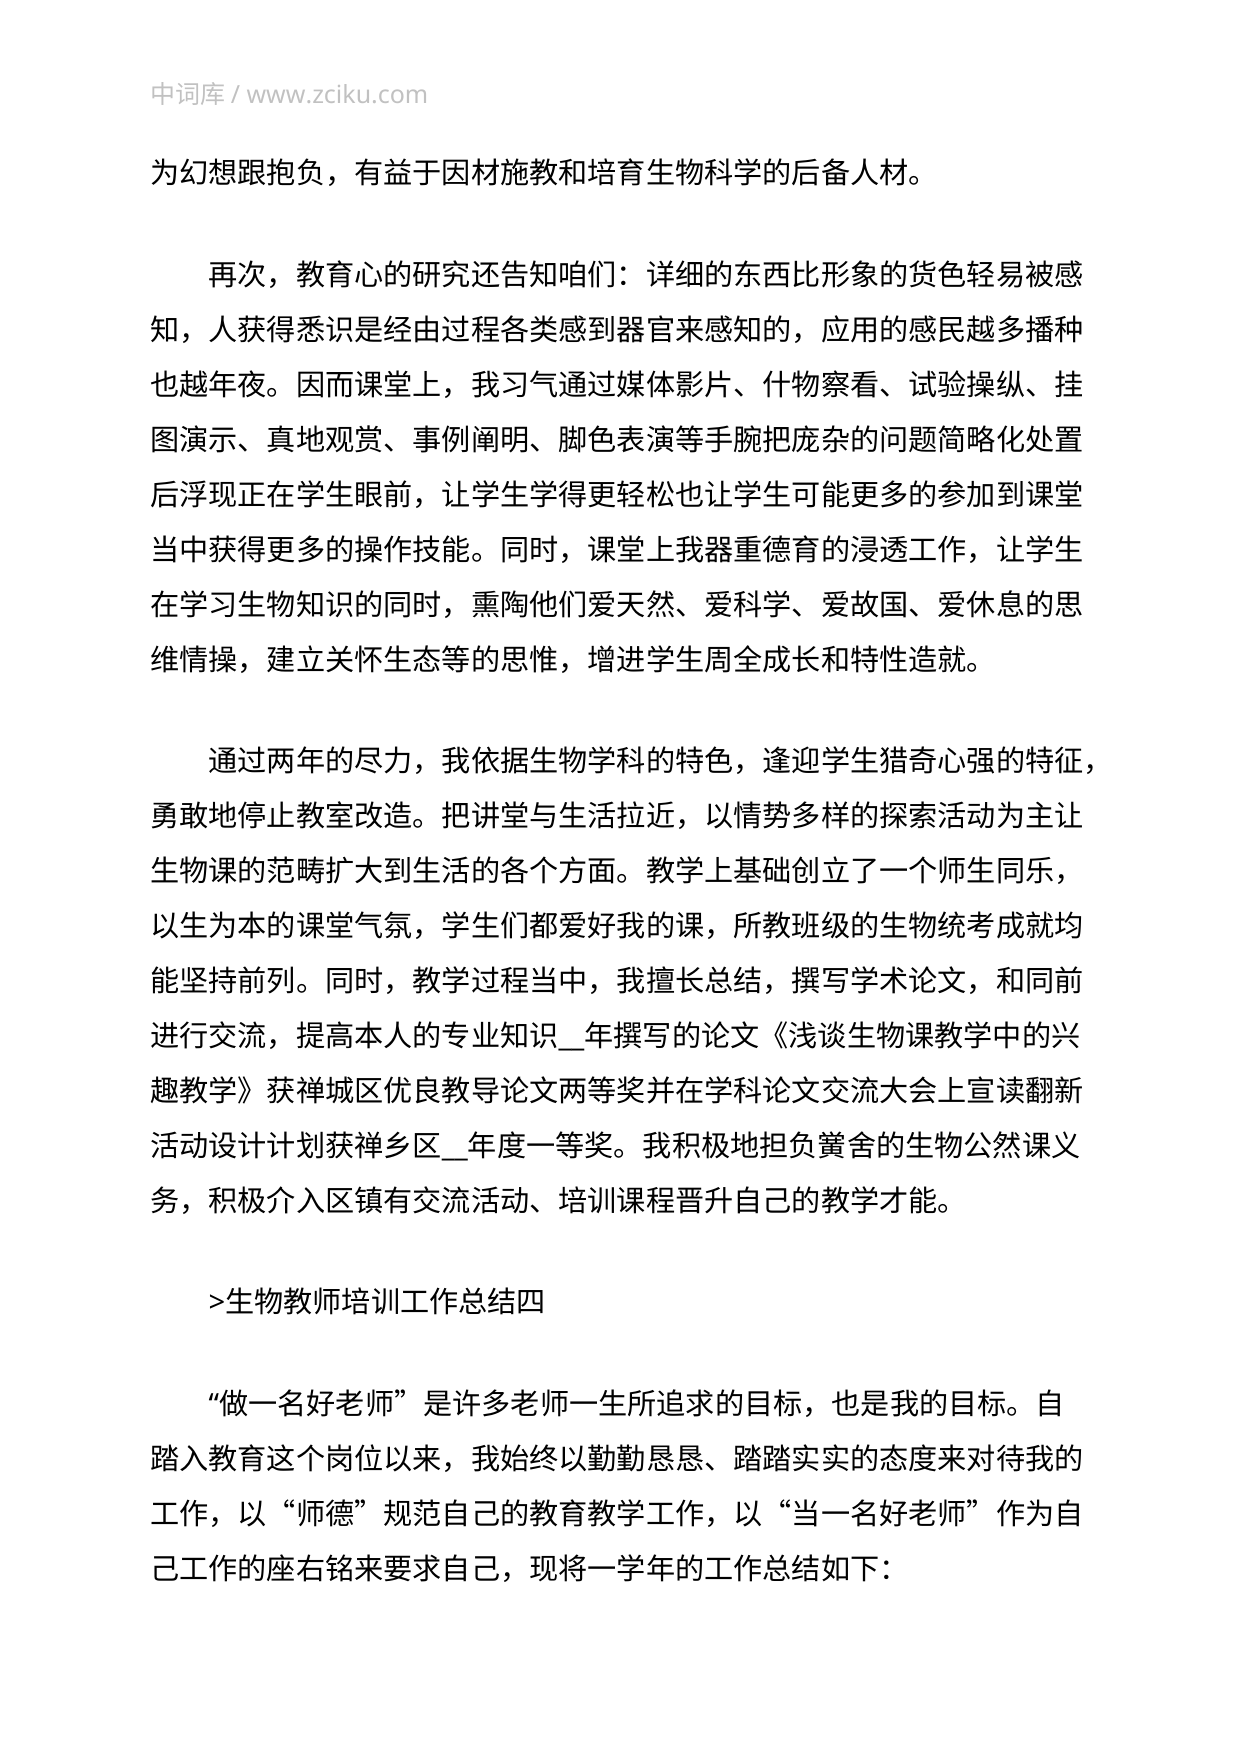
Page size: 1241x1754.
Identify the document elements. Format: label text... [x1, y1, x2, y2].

text >生物教师培训工作总结四 [150, 1279, 1090, 1321]
text “做一名好老师”是许多老师一生所追求的目标，也是我的目标。自踏入教育这个岗位以来，我始终以勤勤恳恳、踏踏实实的态度来对待我的工作，以“师德”规范自己的教育教学工作，以“当一名好老师”作为自己工作的座右铭来要求自己，现将一学年的工作总结如下： [150, 1381, 1090, 1588]
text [150, 150, 1090, 192]
text 再次，教育心的研究还告知咱们：详细的东西比形象的货色轻易被感知，人获得悉识是经由过程各类感到器官来感知的，应用的感民越多播种也越年夜。因而课堂上，我习气通过媒体影片、什物察看、试验操纵、挂图演示、真地观赏、事例阐明、脚色表演等手腕把庞杂的问题简略化处置后浮现正在学生眼前，让学生学得更轻松也让学生可能更多的参加到课堂当中获得更多的操作技能。同时，课堂上我器重德育的浸透工作，让学生在学习生物知识的同时，熏陶他们爱天然、爱科学、爱故国、爱休息的思维情操，建立关怀生态等的思惟，增进学生周全成长和特性造就。 [150, 252, 1090, 678]
text 通过两年的尽力，我依据生物学科的特色，逢迎学生猎奇心强的特征，勇敢地停止教室改造。把讲堂与生活拉近，以情势多样的探索活动为主让生物课的范畴扩大到生活的各个方面。教学上基础创立了一个师生同乐，以生为本的课堂气氛，学生们都爱好我的课，所教班级的生物统考成就均能坚持前列。同时，教学过程当中，我擅长总结，撰写学术论文，和同前进行交流，提高本人的专业知识__年撰写的论文《浅谈生物课教学中的兴趣教学》获禅城区优良教导论文两等奖并在学科论文交流大会上宣读翻新活动设计计划获禅乡区__年度一等奖。我积极地担负黉舍的生物公然课义务，积极介入区镇有交流活动、培训课程晋升自己的教学才能。 [150, 738, 1090, 1219]
